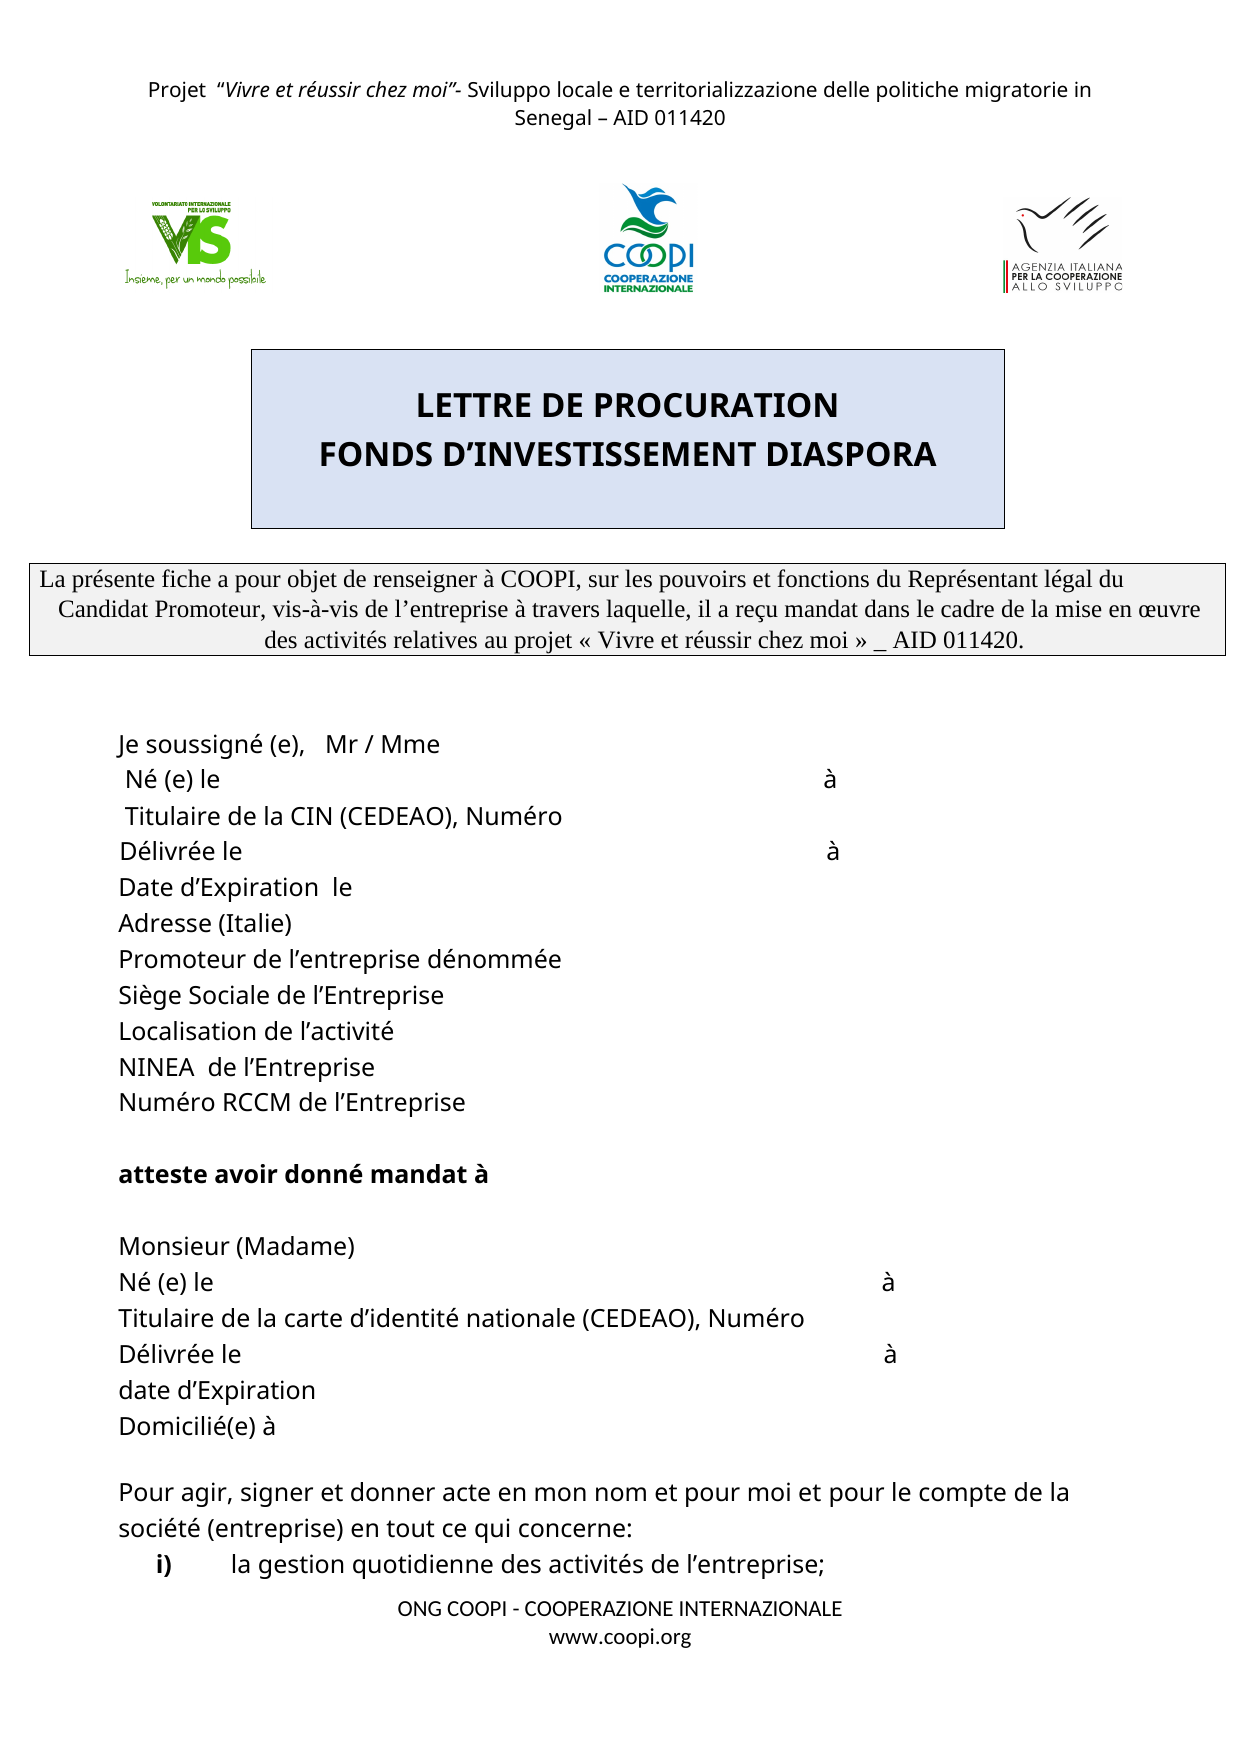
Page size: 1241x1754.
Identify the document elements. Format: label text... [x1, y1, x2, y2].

text Titulaire de la CIN (CEDEAO), Numéro Délivrée le à [118, 798, 1122, 868]
text Numéro RCCM de l’Entreprise [118, 1085, 1122, 1119]
text Siège Sociale de l’Entreprise [118, 977, 1122, 1011]
picture [118, 197, 273, 293]
text atteste avoir donné mandat à [118, 1157, 1122, 1191]
text Localisation de l’activité [118, 1013, 1122, 1047]
text Je soussigné (e), Mr / Mme [118, 726, 1122, 760]
text Pour agir, signer et donner acte en mon nom et pour moi et pour le compte de la société (entreprise) en tout ce qui concerne: [118, 1475, 1122, 1544]
picture [599, 183, 698, 293]
text Adresse (Italie) [118, 905, 1122, 939]
text Monsieur (Madame) [118, 1229, 1122, 1263]
text Promoteur de l’entreprise dénommée [118, 941, 1122, 975]
text Né (e) le à [118, 1265, 1122, 1299]
table_header La présente fiche a pour objet de renseigner à COOPI, sur les pouvoirs et fonctions du Représentant légal du Candidat Promoteur, vis-à-vis de l’entreprise à travers laquelle, il a reçu mandat dans le cadre de la mise en œuvre des activités relatives au projet « Vivre et réussir chez moi » _ AID 011420. [30, 564, 1225, 655]
picture [1003, 197, 1123, 293]
text Né (e) le à [118, 762, 1122, 796]
table_header LETTRE DE PROCURATION FONDS D’INVESTISSEMENT DIASPORA [252, 350, 1004, 528]
text Délivrée le à [118, 1337, 1122, 1371]
text Titulaire de la carte d’identité nationale (CEDEAO), Numéro [118, 1301, 1122, 1335]
list la gestion quotidienne des activités de l’entreprise; [156, 1546, 1122, 1580]
text NINEA de l’Entreprise [118, 1049, 1122, 1083]
text date d’Expiration [118, 1373, 1122, 1407]
text Date d’Expiration le [118, 869, 1122, 903]
text Domicilié(e) à [118, 1408, 1122, 1443]
